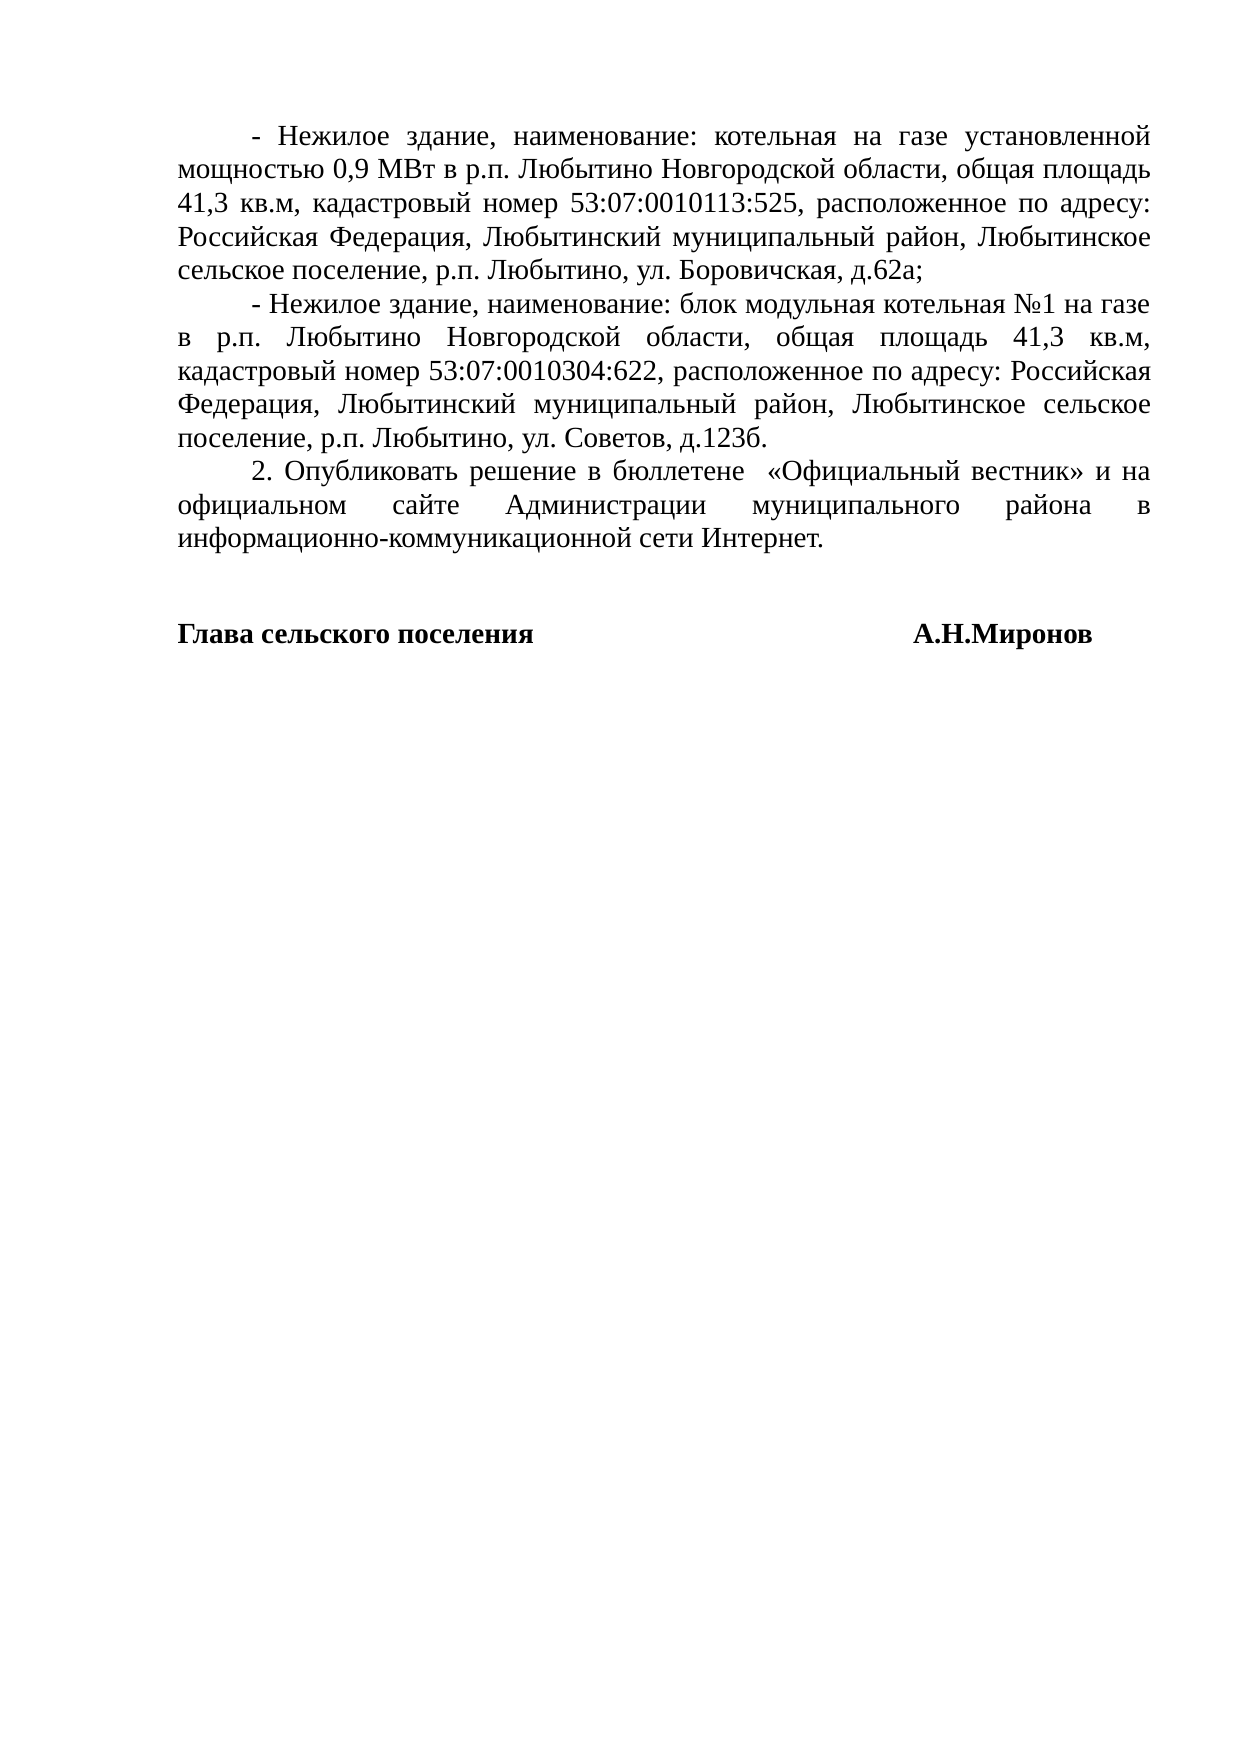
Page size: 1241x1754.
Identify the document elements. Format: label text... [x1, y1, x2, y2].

text 2. Опубликовать решение в бюллетене «Официальный вестник» и на официальном сайте Администрации муниципального района в информационно-коммуникационной сети Интернет. [177, 453, 1152, 554]
text - Нежилое здание, наименование: котельная на газе установленной мощностью 0,9 МВт в р.п. Любытино Новгородской области, общая площадь 41,3 кв.м, кадастровый номер 53:07:0010113:525, расположенное по адресу: Российская Федерация, Любытинский муниципальный район, Любытинское сельское поселение, р.п. Любытино, ул. Боровичская, д.62а; [177, 118, 1152, 286]
text Глава сельского поселения А.Н.Миронов [177, 616, 1152, 650]
text - Нежилое здание, наименование: блок модульная котельная №1 на газе в р.п. Любытино Новгородской области, общая площадь 41,3 кв.м, кадастровый номер 53:07:0010304:622, расположенное по адресу: Российская Федерация, Любытинский муниципальный район, Любытинское сельское поселение, р.п. Любытино, ул. Советов, д.123б. [177, 286, 1152, 453]
